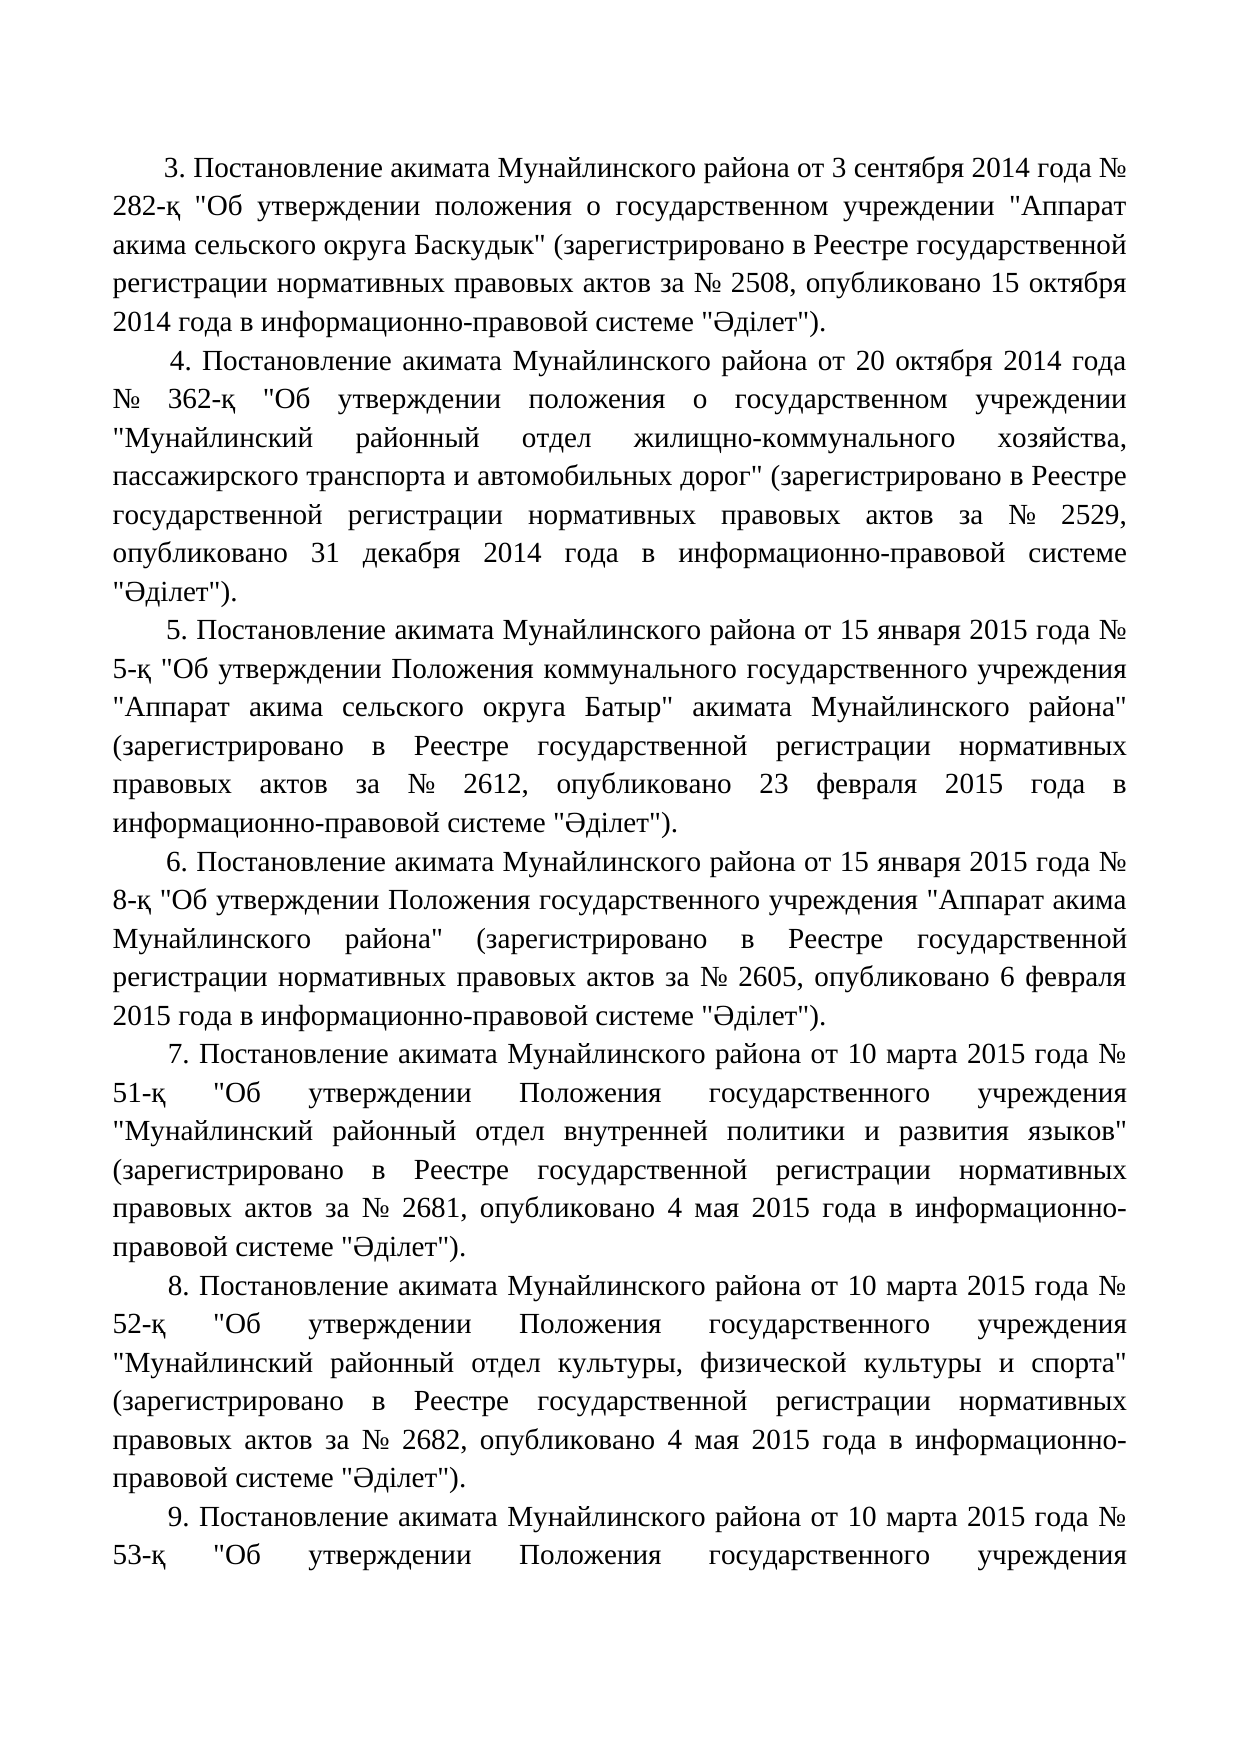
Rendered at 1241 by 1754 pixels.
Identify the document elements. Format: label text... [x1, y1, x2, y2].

text 6. Постановление акимата Мунайлинского района от 15 января 2015 года № 8-қ "Об утверждении Положения государственного учреждения "Аппарат акима Мунайлинского района" (зарегистрировано в Реестре государственной регистрации нормативных правовых актов за № 2605, опубликовано 6 февраля 2015 года в информационно-правовой системе "Әділет"). [112, 844, 1128, 1031]
text 8. Постановление акимата Мунайлинского района от 10 марта 2015 года № 52-қ "Об утверждении Положения государственного учреждения "Мунайлинский районный отдел культуры, физической культуры и спорта" (зарегистрировано в Реестре государственной регистрации нормативных правовых актов за № 2682, опубликовано 4 мая 2015 года в информационно-правовой системе "Әділет"). [112, 1268, 1128, 1494]
text 3. Постановление акимата Мунайлинского района от 3 сентября 2014 года № 282-қ "Об утверждении положения о государственном учреждении "Аппарат акима сельского округа Баскудык" (зарегистрировано в Реестре государственной регистрации нормативных правовых актов за № 2508, опубликовано 15 октября 2014 года в информационно-правовой системе "Әділет"). [112, 150, 1128, 338]
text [112, 1499, 1128, 1571]
text 4. Постановление акимата Мунайлинского района от 20 октября 2014 года № 362-қ "Об утверждении положения о государственном учреждении "Мунайлинский районный отдел жилищно-коммунального хозяйства, пассажирского транспорта и автомобильных дорог" (зарегистрировано в Реестре государственной регистрации нормативных правовых актов за № 2529, опубликовано 31 декабря 2014 года в информационно-правовой системе "Әділет"). [112, 343, 1128, 607]
text 7. Постановление акимата Мунайлинского района от 10 марта 2015 года № 51-қ "Об утверждении Положения государственного учреждения "Мунайлинский районный отдел внутренней политики и развития языков" (зарегистрировано в Реестре государственной регистрации нормативных правовых актов за № 2681, опубликовано 4 мая 2015 года в информационно-правовой системе "Әділет"). [112, 1036, 1128, 1263]
text 5. Постановление акимата Мунайлинского района от 15 января 2015 года № 5-қ "Об утверждении Положения коммунального государственного учреждения "Аппарат акима сельского округа Батыр" акимата Мунайлинского района" (зарегистрировано в Реестре государственной регистрации нормативных правовых актов за № 2612, опубликовано 23 февраля 2015 года в информационно-правовой системе "Әділет"). [112, 612, 1128, 839]
